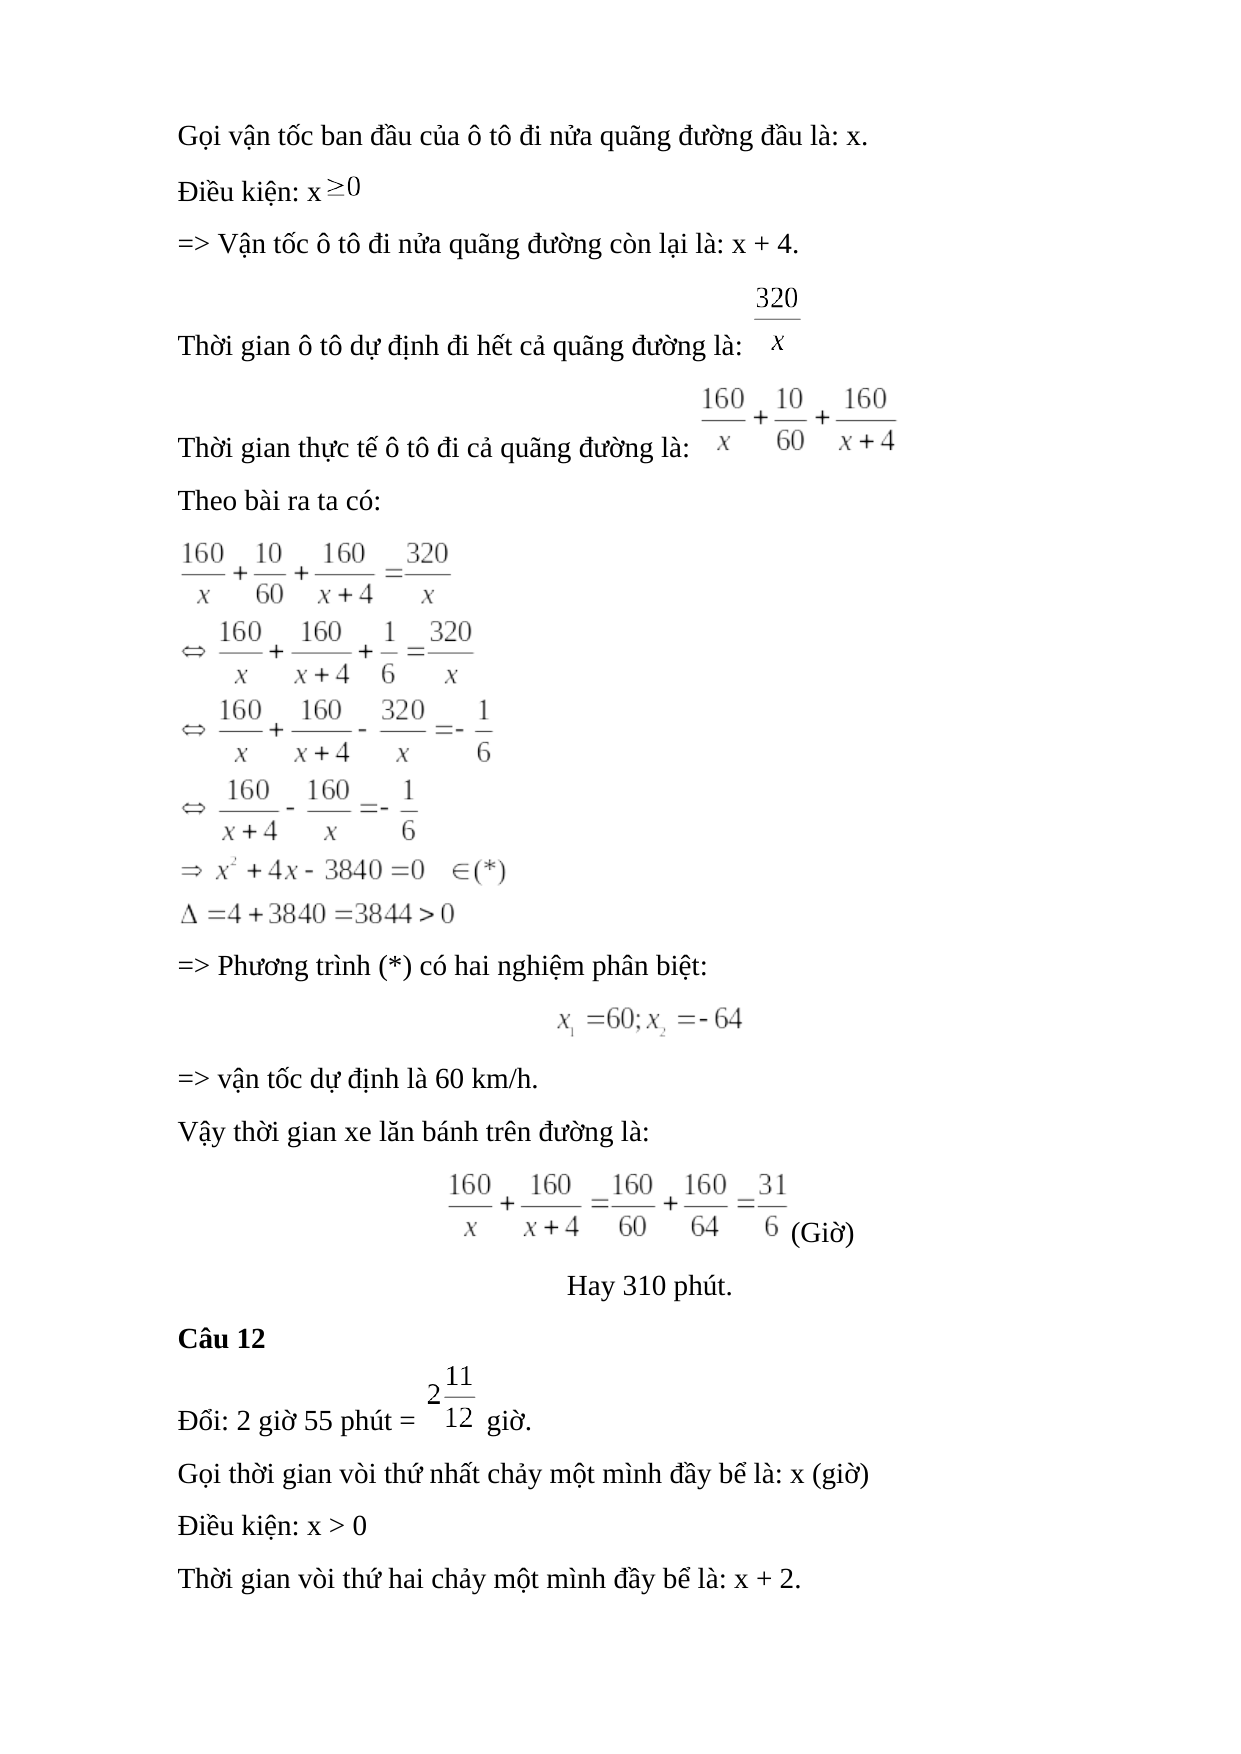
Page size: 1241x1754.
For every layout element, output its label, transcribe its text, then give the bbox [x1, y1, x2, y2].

text Đổi: 2 giờ 55 phút = giờ. [177, 1357, 1122, 1436]
text => vận tốc dự định là 60 km/h. [177, 1061, 1122, 1095]
text Thời gian vòi thứ hai chảy một mình đầy bể là: x + 2. [177, 1561, 1122, 1595]
text Thời gian ô tô dự định đi hết cả quãng đường là: [177, 279, 1122, 362]
text (Giờ) [177, 1167, 1122, 1249]
text Gọi thời gian vòi thứ nhất chảy một mình đầy bể là: x (giờ) [177, 1456, 1122, 1489]
text => Vận tốc ô tô đi nửa quãng đường còn lại là: x + 4. [177, 227, 1122, 260]
text Điều kiện: x > 0 [177, 1508, 1122, 1542]
text Câu 12 [177, 1321, 1122, 1355]
text Thời gian thực tế ô tô đi cả quãng đường là: [177, 381, 1122, 463]
text Hay 310 phút. [177, 1268, 1122, 1302]
text Theo bài ra ta có: [177, 483, 1122, 516]
text Vậy thời gian xe lăn bánh trên đường là: [177, 1114, 1122, 1147]
text Gọi vận tốc ban đầu của ô tô đi nửa quãng đường đầu là: x. [177, 118, 1122, 152]
text Điều kiện: x [177, 171, 1122, 207]
text => Phương trình (*) có hai nghiệm phân biệt: [177, 948, 1122, 982]
